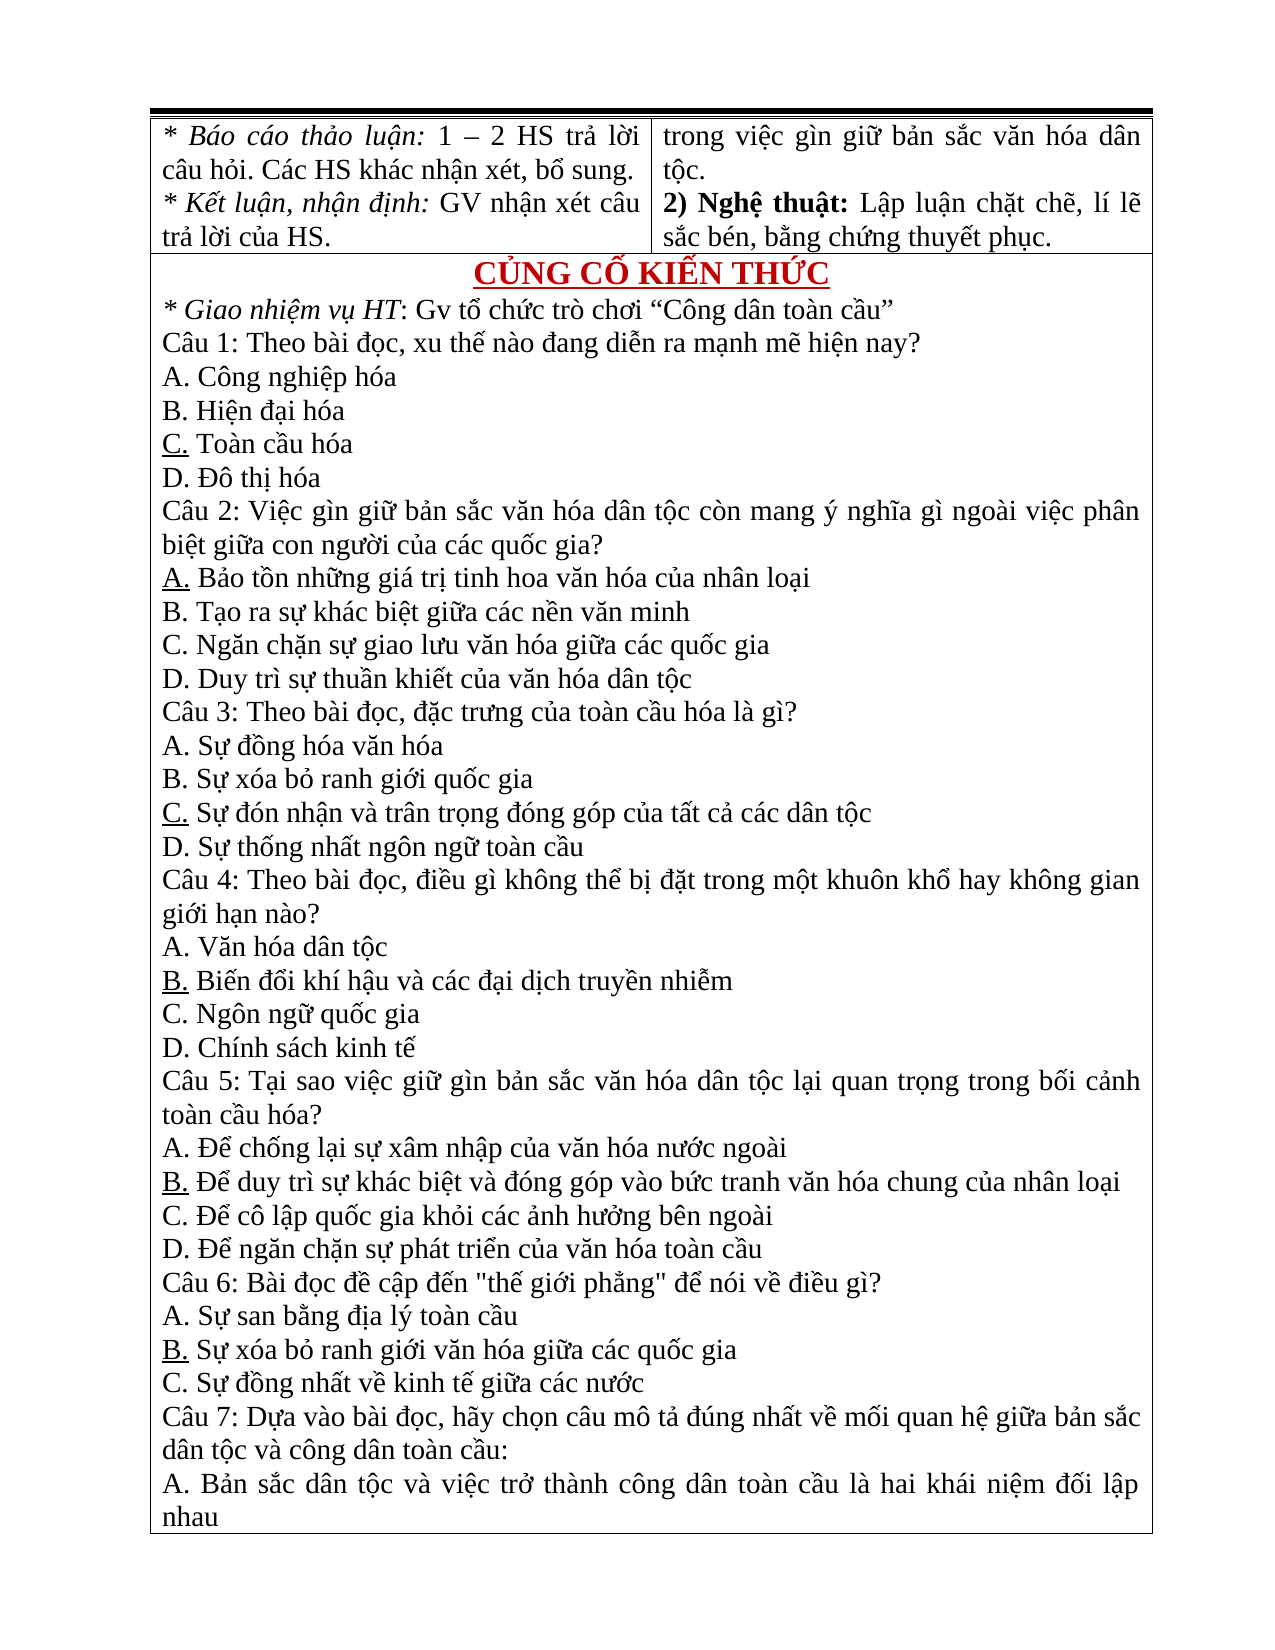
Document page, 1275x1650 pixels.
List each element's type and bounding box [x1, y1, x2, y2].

table_cell [151, 254, 1152, 1533]
table_cell [652, 119, 1152, 253]
table_cell [151, 119, 651, 253]
